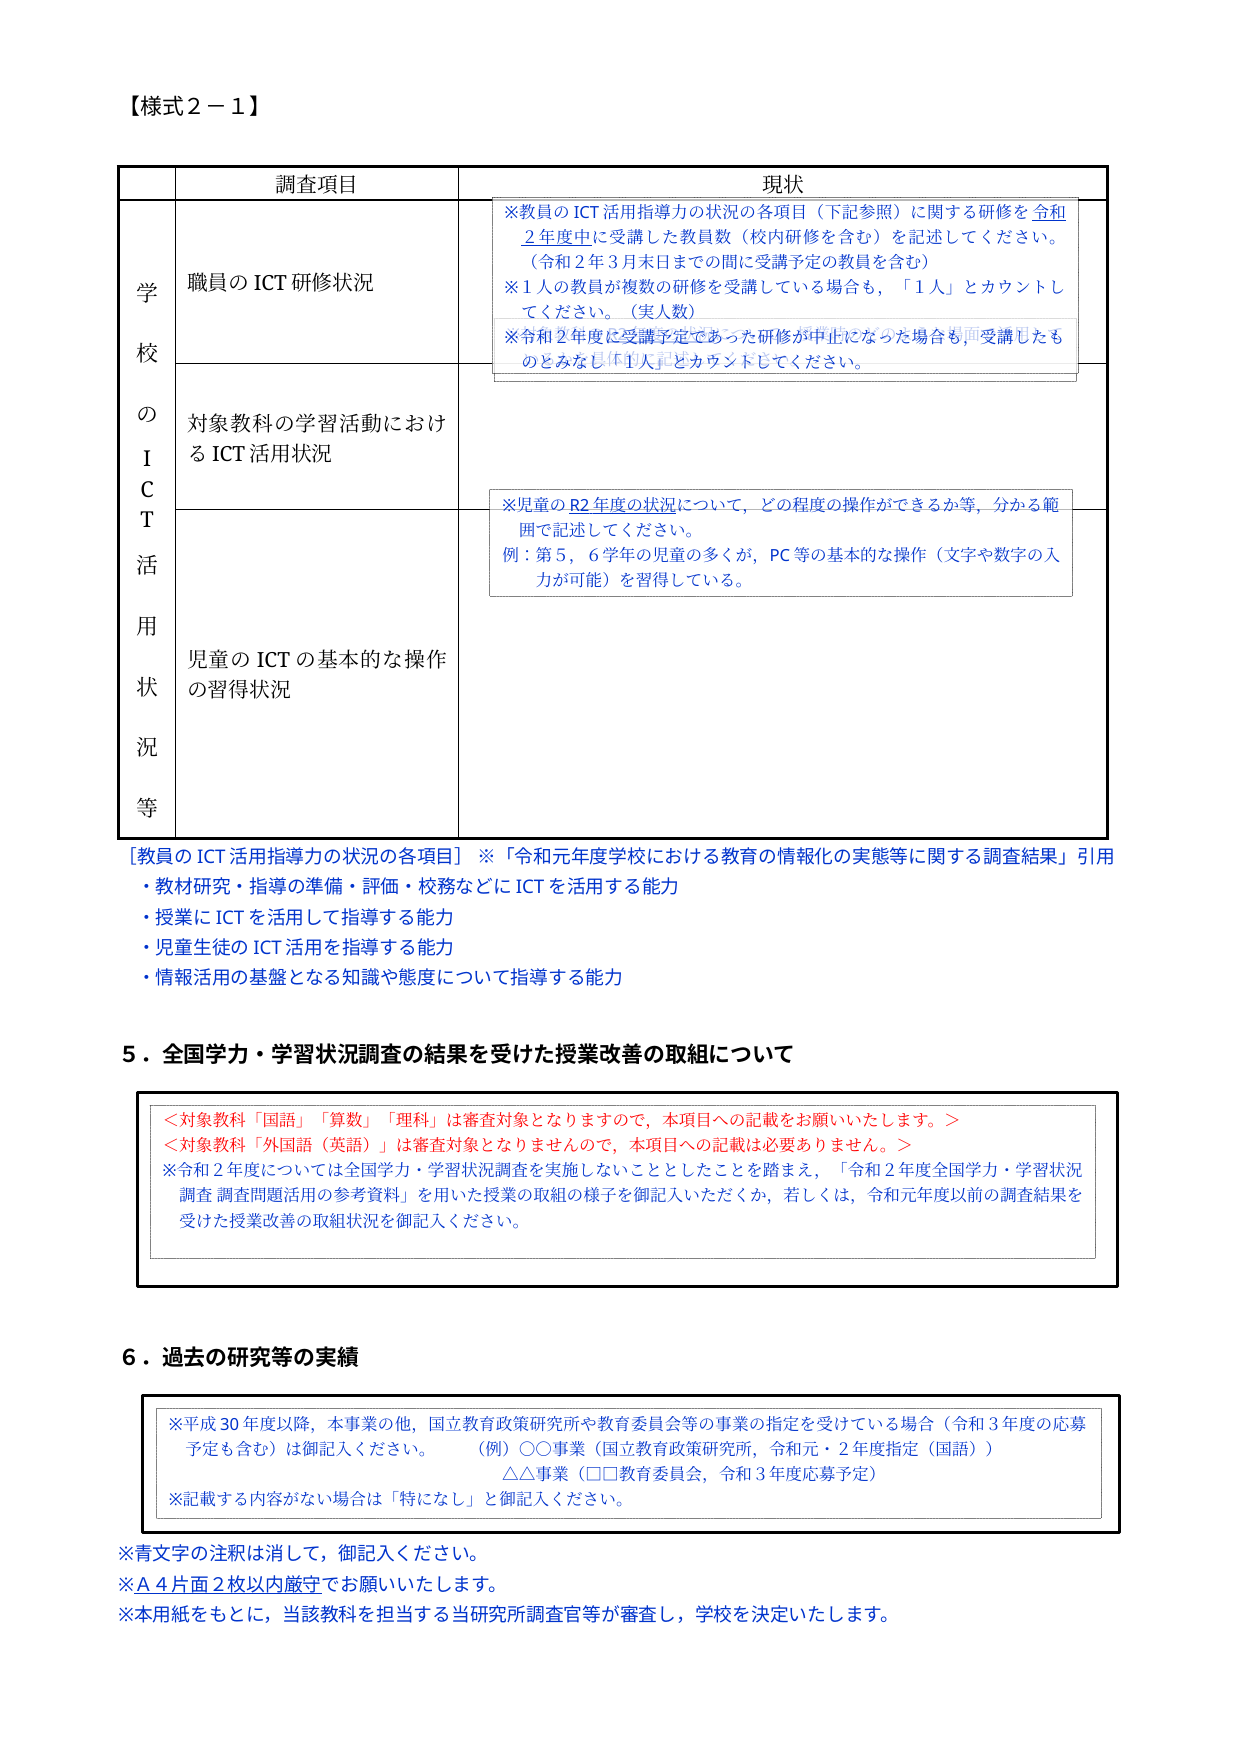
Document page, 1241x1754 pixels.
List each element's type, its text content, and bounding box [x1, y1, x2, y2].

table_header [120, 168, 175, 198]
table_header 現状 [459, 168, 1106, 198]
text ６．過去の研究等の実績 [118, 1325, 1122, 1386]
text ※本用紙をもとに，当該教科を担当する当研究所調査官等が審査し，学校を決定いたします。 [118, 1598, 1122, 1628]
table_cell [1079, 201, 1106, 363]
text ・授業にICTを活用して指導する能力 [118, 901, 1122, 931]
table_cell 職員のICT研修状況 [176, 201, 458, 363]
table_cell 学校の I C T 活用状況 等 [120, 201, 175, 837]
text ５．全国学力・学習状況調査の結果を受けた授業改善の取組について [118, 1022, 1122, 1083]
table_header 調査項目 [176, 168, 458, 198]
text ・教材研究・指導の準備・評価・校務などにICTを活用する能力 [118, 871, 1122, 901]
text ［教員のICT活用指導力の状況の各項目］ ※「令和元年度学校における教育の情報化の実態等に関する調査結果」引用 [118, 840, 1122, 871]
text ・情報活用の基盤となる知識や態度について指導する能力 [118, 961, 1122, 992]
table_cell 児童のICTの基本的な操作の習得状況 [176, 510, 458, 837]
table_cell 対象教科の学習活動におけるICT活用状況 [176, 364, 458, 509]
table_cell [459, 364, 1106, 509]
table_cell [459, 510, 1106, 837]
text ※Ａ４片面２枚以内厳守でお願いいたします。 [118, 1568, 1122, 1598]
text ※青文字の注釈は消して，御記入ください。 [118, 1537, 1122, 1568]
text ・児童生徒のICT活用を指導する能力 [118, 931, 1122, 961]
table_cell [459, 201, 492, 363]
